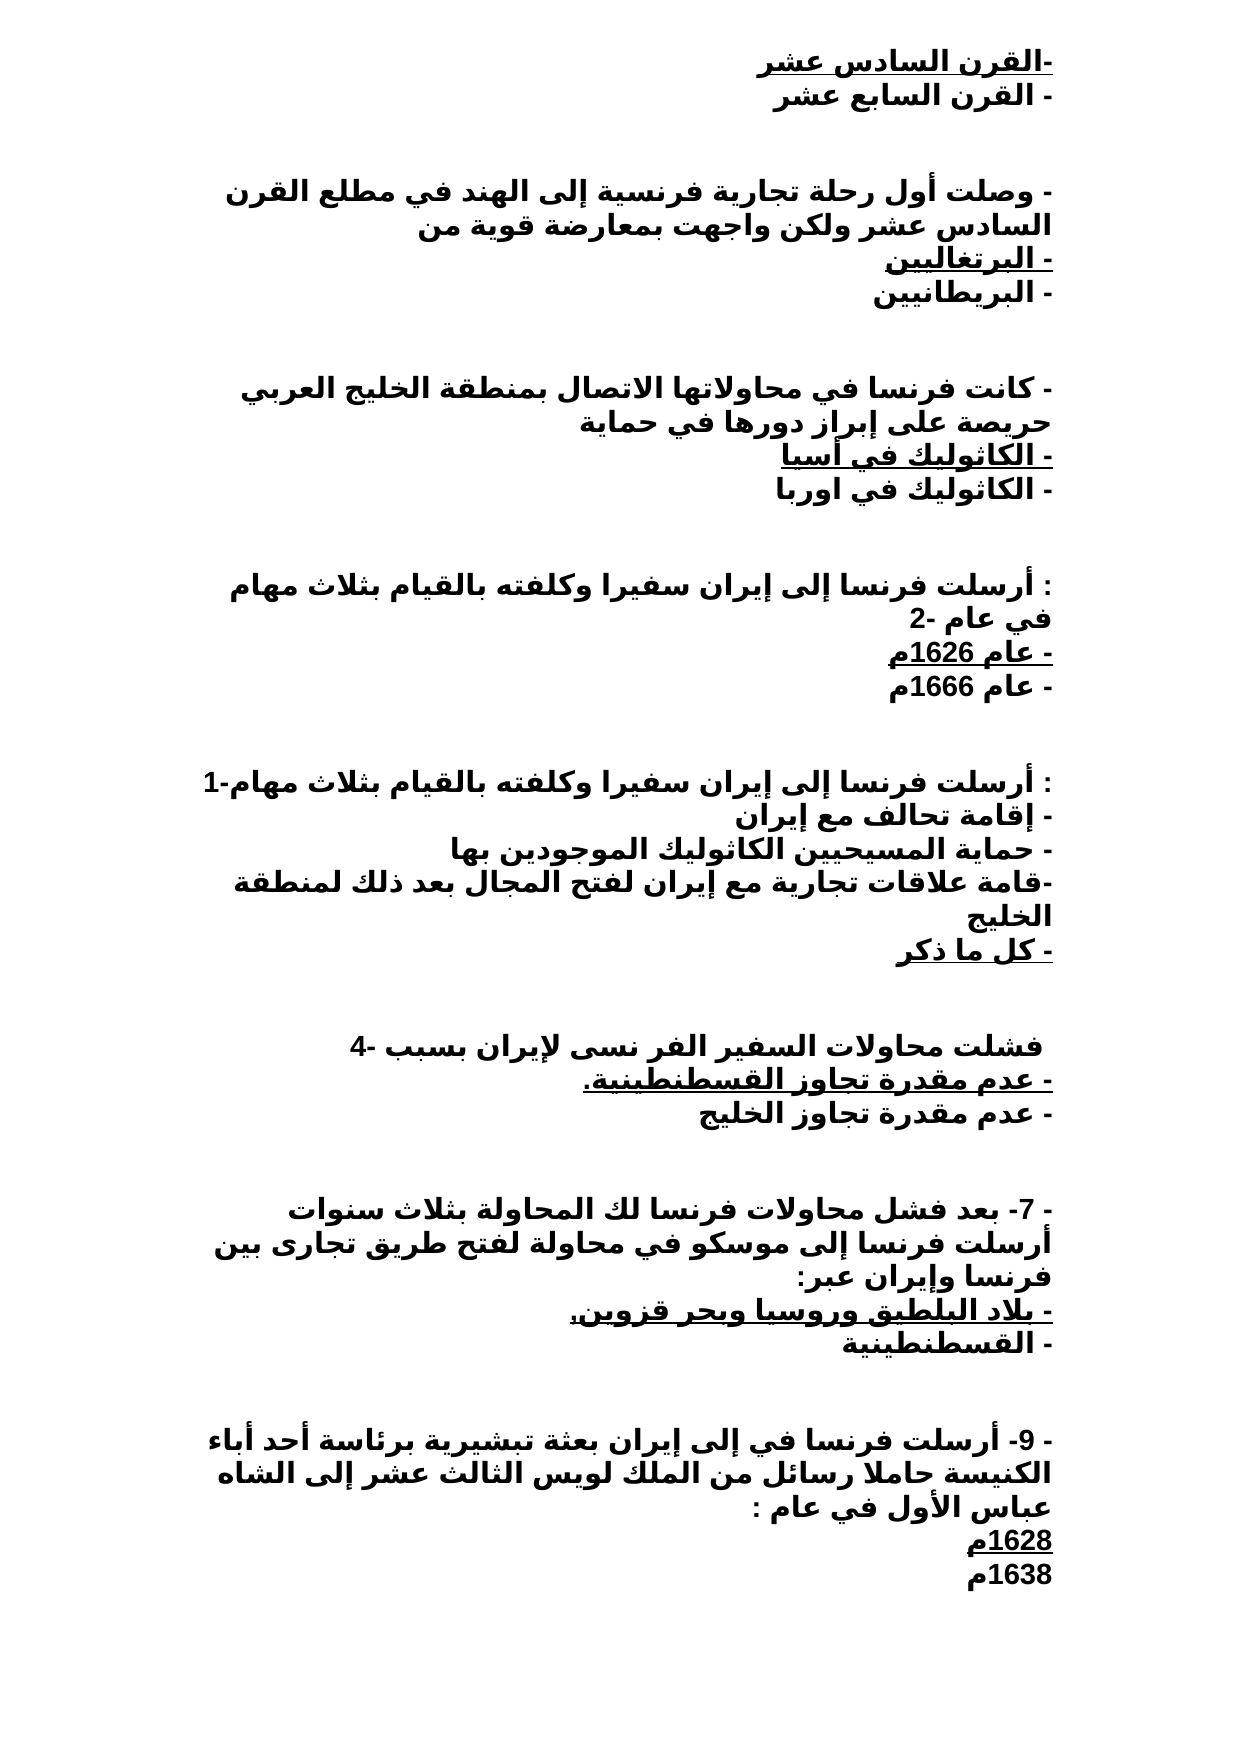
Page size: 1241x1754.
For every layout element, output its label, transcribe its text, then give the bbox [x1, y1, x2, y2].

text - وصلت أول رحلة تجارية فرنسية إلى الهند في مطلع القرن السادس عشر ولكن واجهت بمعارضة قوية من - البرتغاليين - البريطانيين [187, 141, 1053, 308]
text : أرسلت فرنسا إلى إيران سفيرا وكلفته بالقيام بثلاث مهام-1 - إقامة تحالف مع إيران - حماية المسيحيين الكاثوليك الموجودين بها -قامة علاقات تجارية مع إيران لفتح المجال بعد ذلك لمنطقة الخليج - كل ما ذكر [187, 731, 1053, 966]
text فشلت محاولات السفير الفر نسى لإيران بسبب -4 - عدم مقدرة تجاوز القسطنطينية. - عدم مقدرة تجاوز الخليج [187, 995, 1053, 1129]
text : أرسلت فرنسا إلى إيران سفيرا وكلفته بالقيام بثلاث مهام في عام -2 - عام 1626م - عام 1666م [187, 534, 1053, 702]
text - كانت فرنسا في محاولاتها الاتصال بمنطقة الخليج العربي حريصة على إبراز دورها في حماية - الكاثوليك في أسيا - الكاثوليك في اوربا [187, 337, 1053, 505]
text - 7- بعد فشل محاولات فرنسا لك المحاولة بثلاث سنوات أرسلت فرنسا إلى موسكو في محاولة لفتح طريق تجارى بين فرنسا وإيران عبر: - بلاد البلطيق وروسيا وبحر قزوين, - القسطنطينية [187, 1158, 1053, 1360]
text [187, 44, 1053, 111]
text - 9- أرسلت فرنسا في إلى إيران بعثة تبشيرية برئاسة أحد أباء الكنيسة حاملا رسائل من الملك لويس الثالث عشر إلى الشاه عباس الأول في عام : 1628م 1638م [187, 1389, 1053, 1590]
